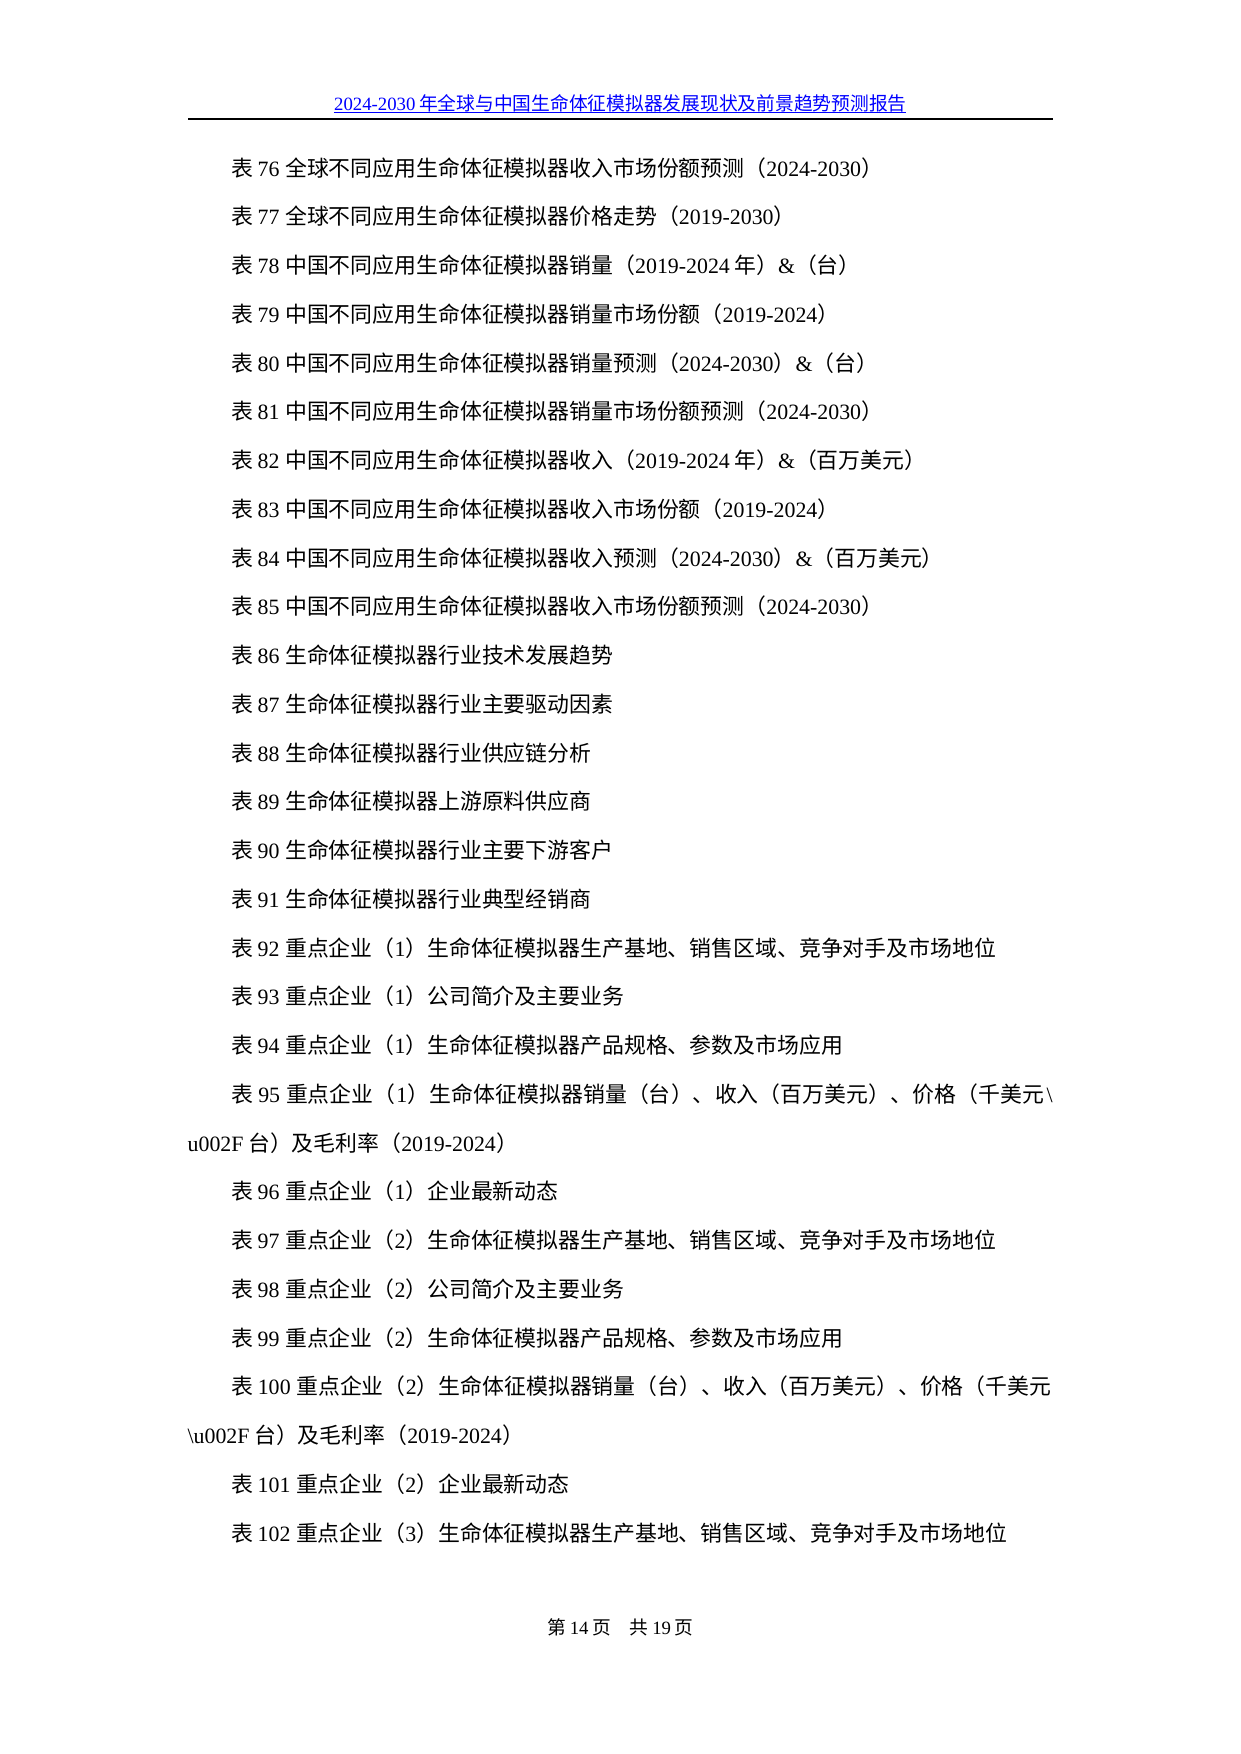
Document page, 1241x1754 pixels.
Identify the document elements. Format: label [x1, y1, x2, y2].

text [187, 150, 1053, 1548]
